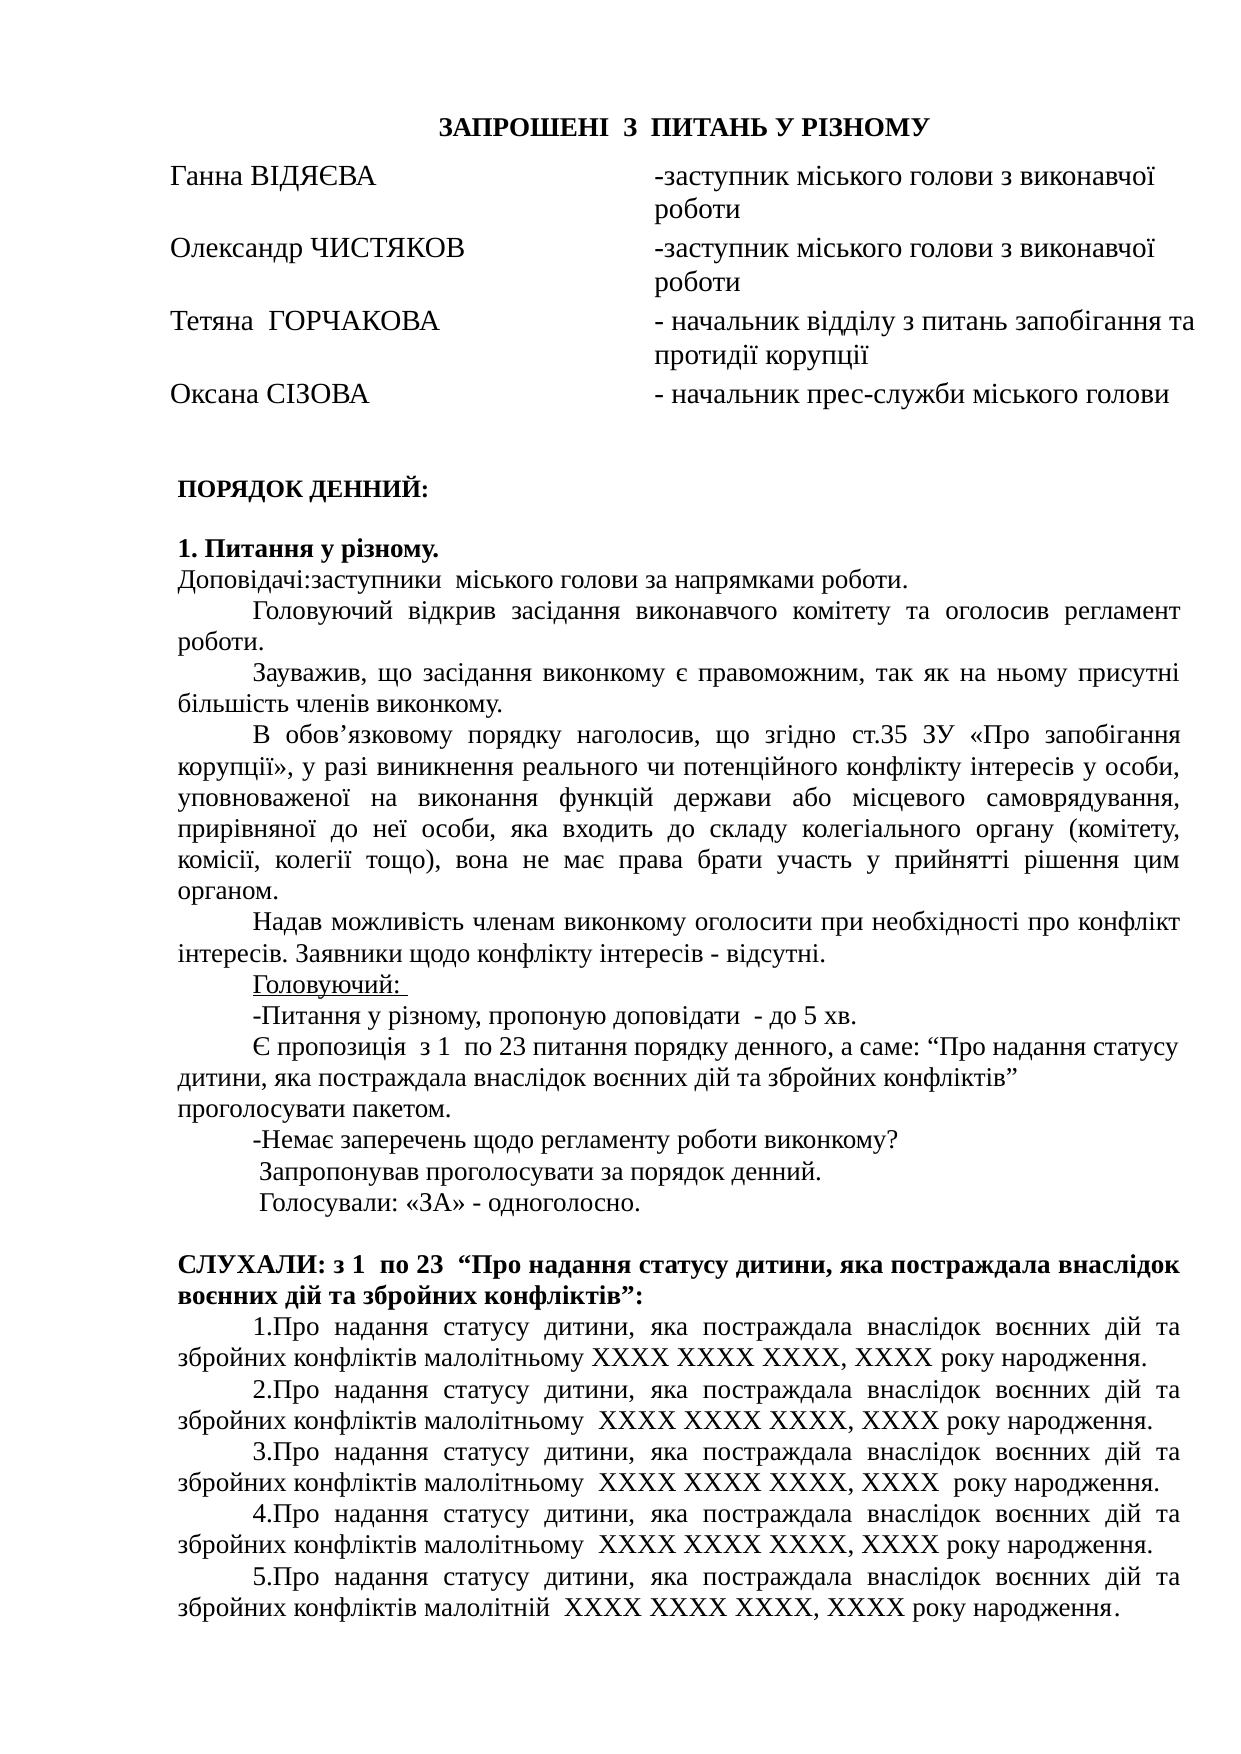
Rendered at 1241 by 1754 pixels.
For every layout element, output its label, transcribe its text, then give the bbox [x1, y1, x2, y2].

table_header ЗАПРОШЕНІ З ПИТАНЬ У РІЗНОМУ [164, 105, 1205, 152]
table_cell Ганна ВІДЯЄВА [164, 152, 648, 225]
text СЛУХАЛИ: з 1 по 23 “Про надання статусу дитини, яка постраждала внаслідок воєнних дій та збройних конфліктів”: [177, 1248, 1181, 1310]
table_cell - начальник прес-служби міського голови [649, 370, 1205, 409]
text Є пропозиція з 1 по 23 питання порядку денного, а саме: “Про надання статусу дитини, яка постраждала внаслідок воєнних дій та збройних конфліктів” проголосувати пакетом. [177, 1030, 1181, 1123]
table_cell -заступник міського голови з виконавчої роботи [649, 152, 1205, 225]
text 4.Про надання статусу дитини, яка постраждала внаслідок воєнних дій та збройних конфліктів малолітньому ХХХХ ХХХХ ХХХХ, ХХХХ року народження. [177, 1497, 1181, 1559]
text Голосували: «ЗА» - одноголосно. [177, 1186, 1181, 1217]
table_cell - начальник відділу з питань запобігання та протидії корупції [649, 298, 1205, 370]
text 5.Про надання статусу дитини, яка постраждала внаслідок воєнних дій та збройних конфліктів малолітній ХХХХ ХХХХ ХХХХ, ХХХХ року народження. [177, 1559, 1181, 1622]
text В обов’язковому порядку наголосив, що згідно ст.35 ЗУ «Про запобігання корупції», у разі виникнення реального чи потенційного конфлікту інтересів у особи, уповноваженої на виконання функцій держави або місцевого самоврядування, прирівняної до неї особи, яка входить до складу колегіального органу (комітету, комісії, колегії тощо), вона не має права брати участь у прийнятті рішення цим органом. [177, 719, 1181, 906]
text 1. Питання у різному. [177, 532, 1181, 563]
text Головуючий: [177, 968, 1181, 999]
text 2.Про надання статусу дитини, яка постраждала внаслідок воєнних дій та збройних конфліктів малолітньому ХХХХ ХХХХ ХХХХ, ХХХХ року народження. [177, 1373, 1181, 1435]
text -Немає заперечень щодо регламенту роботи виконкому? [177, 1123, 1181, 1155]
text ПОРЯДОК ДЕННИЙ: [177, 474, 1181, 503]
text Доповідачі:заступники міського голови за напрямками роботи. [177, 563, 1181, 594]
table_cell Олександр ЧИСТЯКОВ [164, 225, 648, 297]
table_cell Тетяна ГОРЧАКОВА [164, 298, 648, 370]
table_cell -заступник міського голови з виконавчої роботи [649, 225, 1205, 297]
text Надав можливість членам виконкому оголосити при необхідності про конфлікт інтересів. Заявники щодо конфлікту інтересів - відсутні. [177, 906, 1181, 968]
text Зауважив, що засідання виконкому є правоможним, так як на ньому присутні більшість членів виконкому. [177, 656, 1181, 719]
table_cell Оксана СІЗОВА [164, 370, 648, 409]
text -Питання у різному, пропоную доповідати - до 5 хв. [177, 999, 1181, 1030]
text 3.Про надання статусу дитини, яка постраждала внаслідок воєнних дій та збройних конфліктів малолітньому ХХХХ ХХХХ ХХХХ, ХХХХ року народження. [177, 1435, 1181, 1497]
text Головуючий відкрив засідання виконавчого комітету та оголосив регламент роботи. [177, 594, 1181, 656]
text Запропонував проголосувати за порядок денний. [177, 1155, 1181, 1186]
text 1.Про надання статусу дитини, яка постраждала внаслідок воєнних дій та збройних конфліктів малолітньому ХХХХ ХХХХ ХХХХ, ХХХХ року народження. [177, 1310, 1181, 1373]
